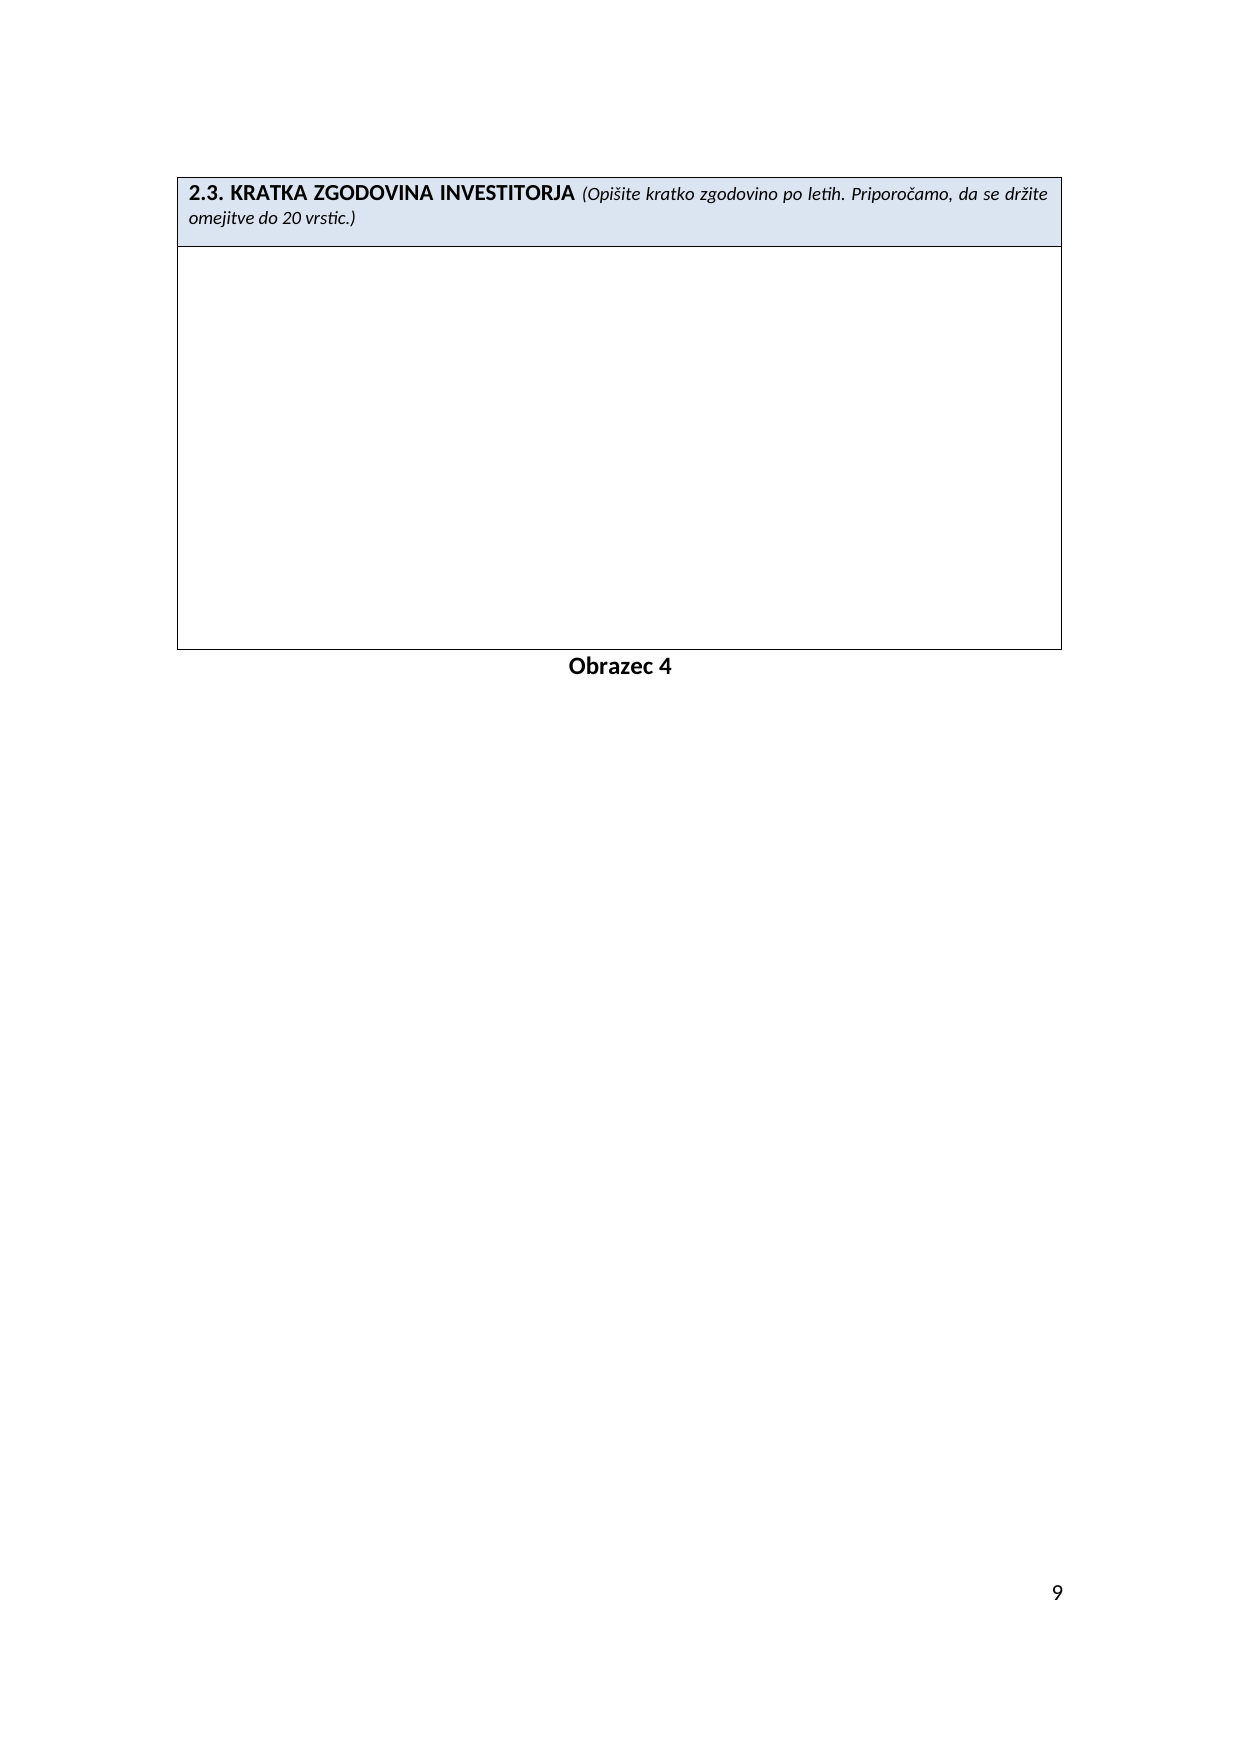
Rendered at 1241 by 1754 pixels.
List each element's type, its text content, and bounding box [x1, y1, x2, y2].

table_header 2.3. KRATKA ZGODOVINA INVESTITORJA (Opišite kratko zgodovino po letih. Priporočamo, da se držite omejitve do 20 vrstic.) [178, 178, 1061, 246]
text Obrazec 4 [177, 650, 1063, 681]
table_cell [178, 247, 1061, 649]
